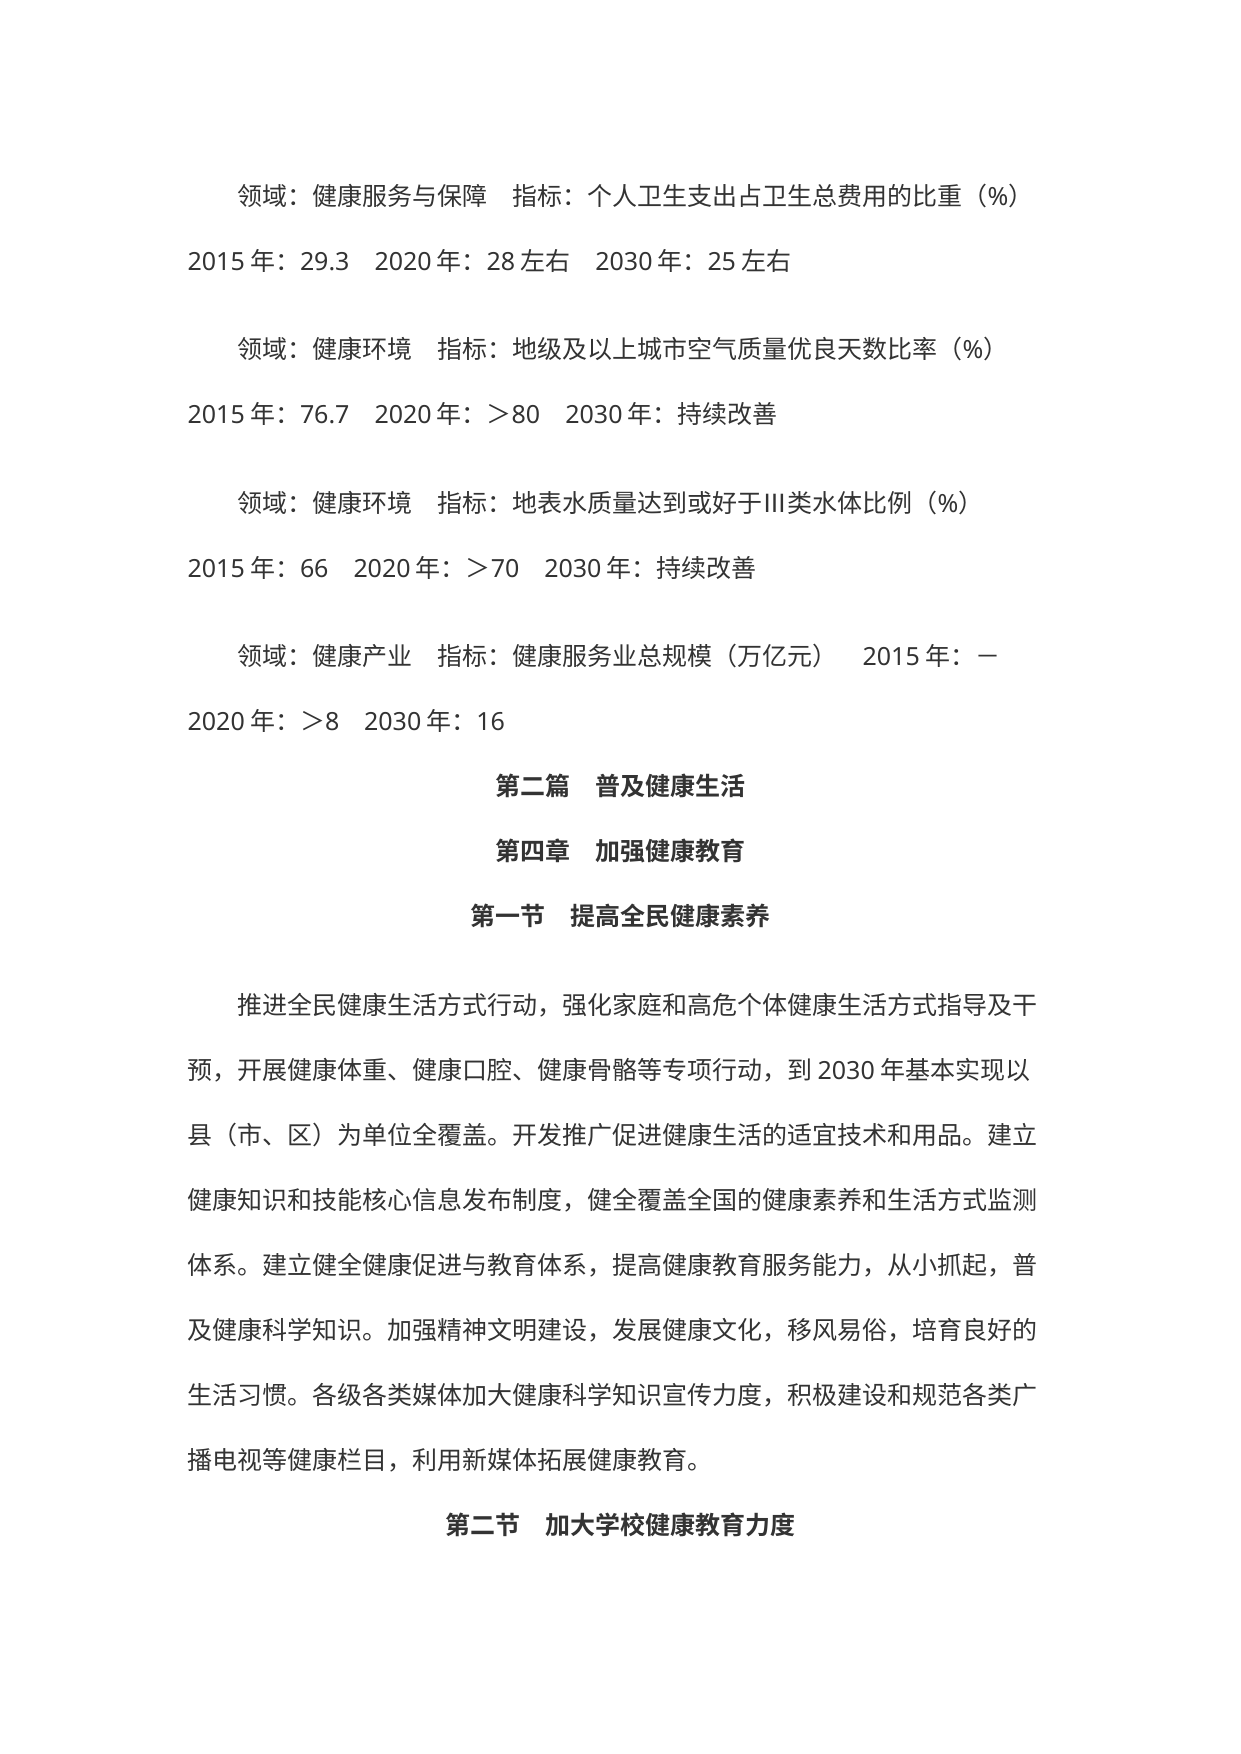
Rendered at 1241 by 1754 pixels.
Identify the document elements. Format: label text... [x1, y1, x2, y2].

text 领域：健康环境 指标：地表水质量达到或好于Ⅲ类水体比例（%） 2015年：66 2020年：＞70 2030年：持续改善 [187, 469, 1053, 599]
text 第二篇 普及健康生活 [187, 752, 1053, 817]
text 第四章 加强健康教育 [187, 817, 1053, 882]
text 领域：健康环境 指标：地级及以上城市空气质量优良天数比率（%） 2015年：76.7 2020年：＞80 2030年：持续改善 [187, 315, 1053, 445]
text 领域：健康服务与保障 指标：个人卫生支出占卫生总费用的比重（%） 2015年：29.3 2020年：28左右 2030年：25左右 [187, 162, 1053, 292]
text 领域：健康产业 指标：健康服务业总规模（万亿元） 2015年：－ 2020年：＞8 2030年：16 [187, 622, 1053, 752]
text 推进全民健康生活方式行动，强化家庭和高危个体健康生活方式指导及干预，开展健康体重、健康口腔、健康骨骼等专项行动，到2030年基本实现以县（市、区）为单位全覆盖。开发推广促进健康生活的适宜技术和用品。建立健康知识和技能核心信息发布制度，健全覆盖全国的健康素养和生活方式监测体系。建立健全健康促进与教育体系，提高健康教育服务能力，从小抓起，普及健康科学知识。加强精神文明建设，发展健康文化，移风易俗，培育良好的生活习惯。各级各类媒体加大健康科学知识宣传力度，积极建设和规范各类广播电视等健康栏目，利用新媒体拓展健康教育。 [187, 971, 1053, 1491]
text 第一节 提高全民健康素养 [187, 882, 1053, 947]
text 第二节 加大学校健康教育力度 [187, 1491, 1053, 1556]
